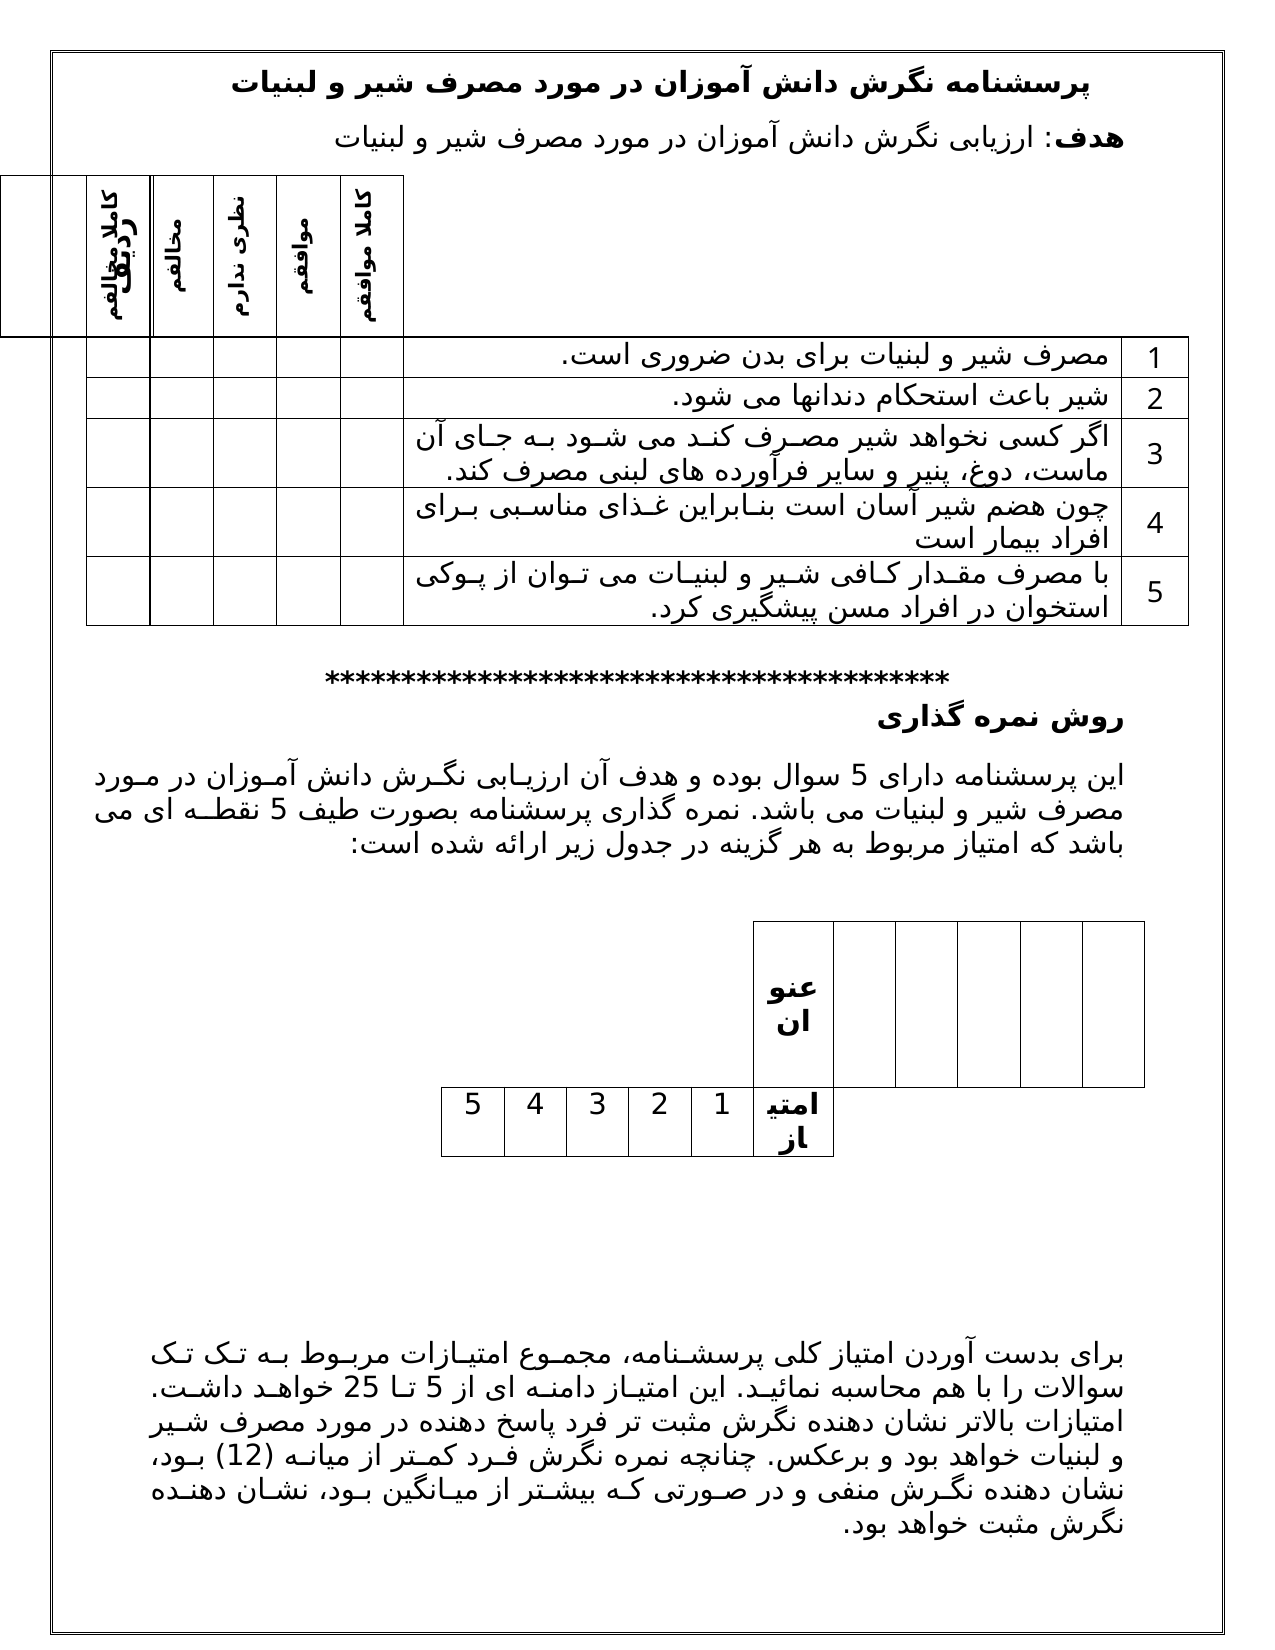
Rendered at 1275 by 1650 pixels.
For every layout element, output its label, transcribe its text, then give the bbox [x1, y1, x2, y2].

table_cell [214, 557, 276, 625]
table_header کاملا مخالفم [87, 176, 149, 336]
table_cell [87, 557, 149, 625]
table_cell [341, 557, 403, 625]
table_cell 5 [1122, 557, 1188, 625]
table_header موافقم [277, 176, 340, 336]
table_header نظری ندارم [214, 176, 276, 336]
table_cell [151, 419, 213, 487]
table_cell 1 [1122, 338, 1188, 377]
text برای بدست آوردن امتیاز کلی پرسشنامه، مجموع امتیازات مربوط به تک تک سوالات را با هم محاسبه نمائید. این امتیاز دامنه ای از 5 تا 25 خواهد داشت. امتیازات بالاتر نشان دهنده نگرش مثبت تر فرد پاسخ دهنده در مورد مصرف شیر و لبنیات خواهد بود و برعکس. چنانچه نمره نگرش فرد کمتر از میانه (12) بود، نشان دهنده نگرش منفی و در صورتی که بیشتر از میانگین بود، نشان دهنده نگرش مثبت خواهد بود. [150, 1336, 1125, 1540]
table_cell 1 [692, 1088, 753, 1156]
table_cell چون هضم شیر آسان است بنابراین غذای مناسبی برای افراد بیمار است [404, 488, 1121, 556]
table_cell [277, 557, 340, 625]
table_cell [151, 338, 213, 377]
table_cell [214, 419, 276, 487]
table_cell [277, 419, 340, 487]
table_cell [277, 378, 340, 418]
table_header عنوان [754, 922, 833, 1087]
table_cell [341, 419, 403, 487]
table_cell [214, 338, 276, 377]
table_cell شیر باعث استحكام دندانها می شود. [404, 378, 1121, 418]
table_cell [151, 557, 213, 625]
table_cell [341, 338, 403, 377]
table_cell 5 [442, 1088, 504, 1156]
table_cell [87, 419, 149, 487]
table_cell [87, 488, 149, 556]
table_cell [214, 378, 276, 418]
table_cell 4 [1122, 488, 1188, 556]
table_cell [277, 488, 340, 556]
table_cell [277, 338, 340, 377]
table_cell 3 [567, 1088, 628, 1156]
text پرسشنامه نگرش دانش آموزان در مورد مصرف شیر و لبنیات [150, 66, 1162, 99]
table_cell 2 [629, 1088, 691, 1156]
table_header کاملا موافقم [341, 176, 403, 336]
text این پرسشنامه دارای 5 سوال بوده و هدف آن ارزیابی نگرش دانش آموزان در مورد مصرف شیر و لبنیات می باشد. نمره گذاری پرسشنامه بصورت طیف 5 نقطه ای می باشد که امتیاز مربوط به هر گزینه در جدول زیر ارائه شده است: [94, 758, 1125, 860]
text هدف: ارزیابی نگرش دانش آموزان در مورد مصرف شیر و لبنیات [150, 120, 1125, 154]
table_cell 4 [505, 1088, 566, 1156]
table_cell [341, 488, 403, 556]
text ***************************************** [150, 665, 1125, 699]
table_cell [87, 338, 149, 377]
table_cell [87, 378, 149, 418]
table_cell [214, 488, 276, 556]
table_cell امتیاز [754, 1088, 833, 1156]
table_cell مصرف شیر و لبنیات برای بدن ضروری است. [404, 338, 1121, 377]
table_cell [341, 378, 403, 418]
table_cell 3 [1122, 419, 1188, 487]
table_cell اگر كسی نخواهد شیر مصرف كند می شود به جای آن ماست، دوغ، پنیر و سایر فرآورده های لبنی مصرف كند. [404, 419, 1121, 487]
table_header مخالفم [154, 176, 213, 336]
table_cell [151, 488, 213, 556]
table_cell 2 [1122, 378, 1188, 418]
table_cell [151, 378, 213, 418]
table_cell با مصرف مقدار كافی شیر و لبنیات می توان از پوكی استخوان در افراد مسن پیشگیری كرد. [404, 557, 1121, 625]
text روش نمره گذاری [150, 699, 1125, 733]
